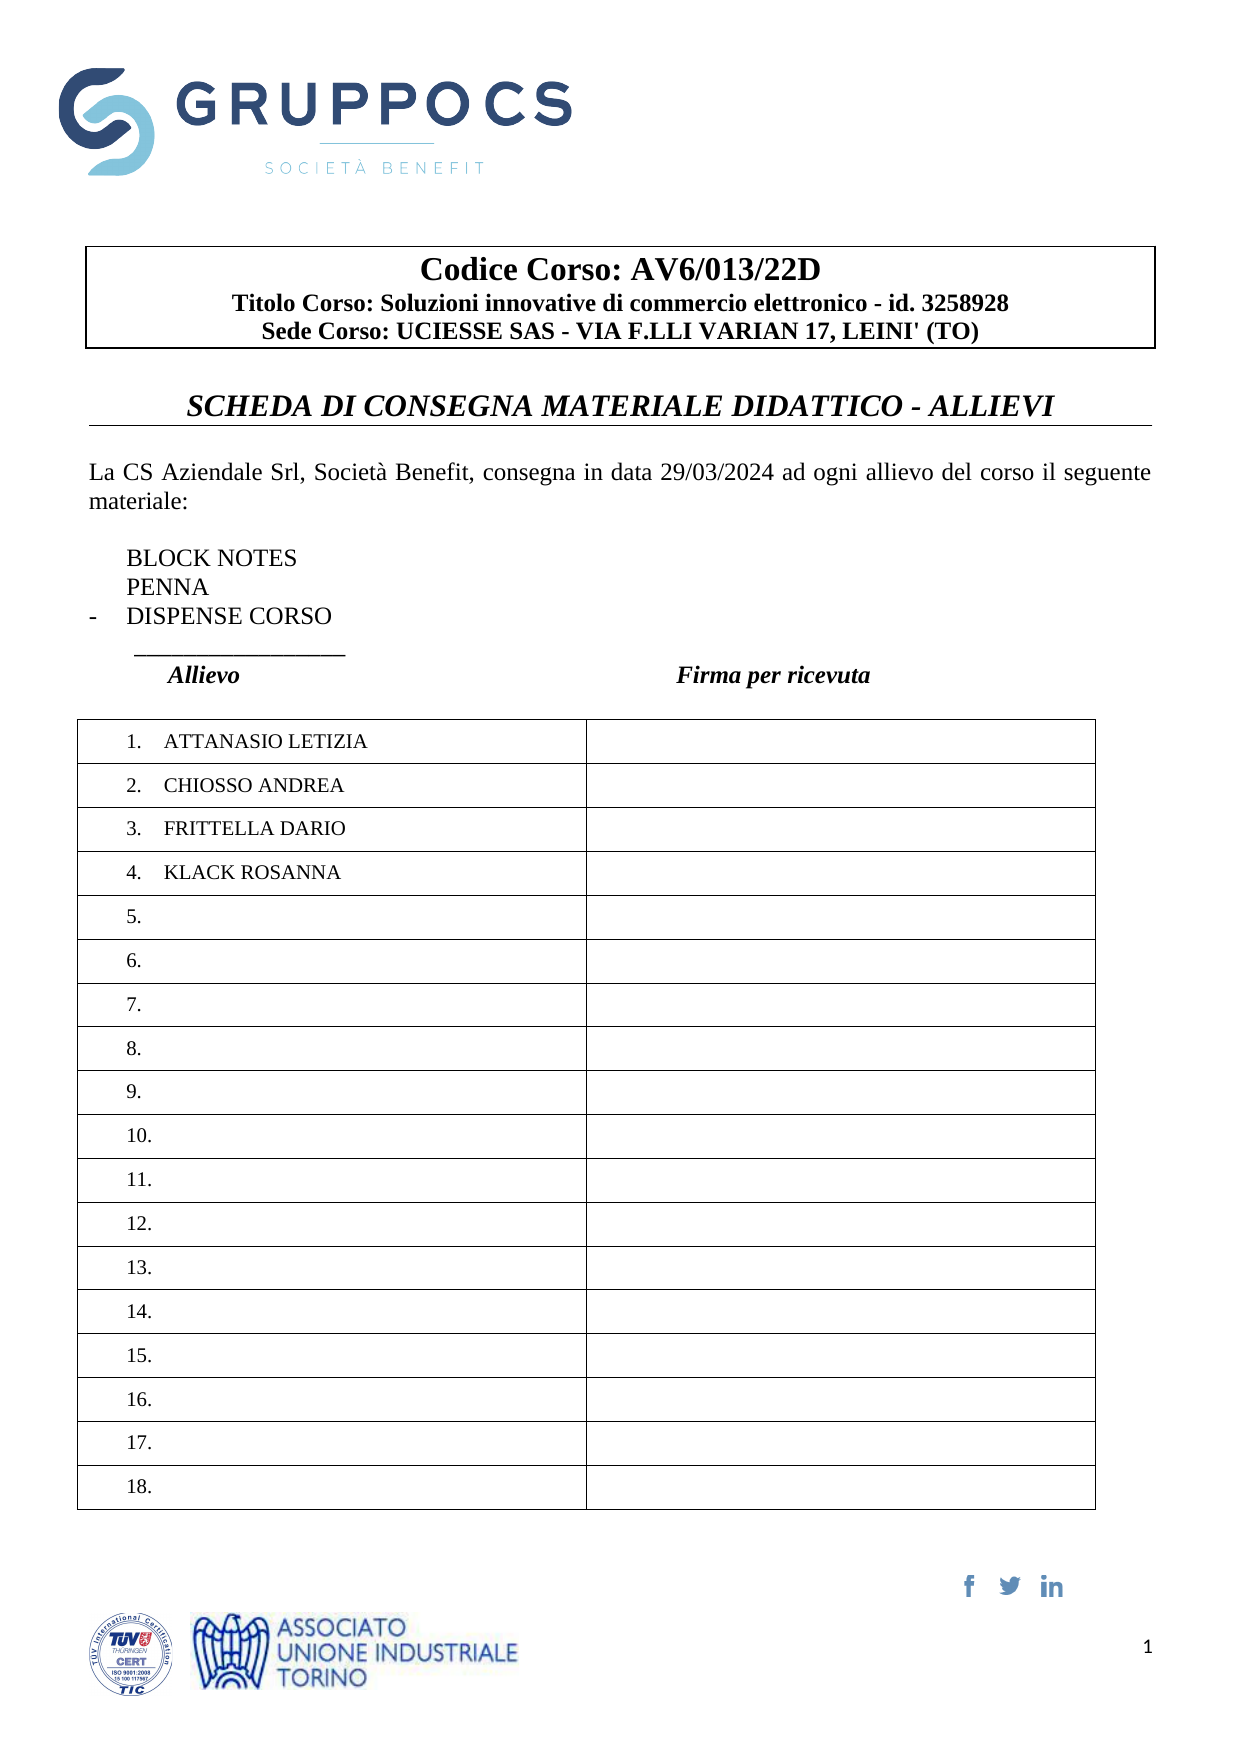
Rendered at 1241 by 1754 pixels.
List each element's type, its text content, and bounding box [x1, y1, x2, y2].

table_cell [78, 1027, 586, 1070]
table_cell [78, 1203, 586, 1246]
table_cell [587, 852, 1095, 895]
table_cell [587, 1203, 1095, 1246]
table_header [587, 720, 1095, 763]
text Sede Corso: UCIESSE SAS - VIA F.LLI VARIAN 17, LEINI' (TO) [87, 313, 1154, 347]
table_cell [587, 1115, 1095, 1158]
table_cell [587, 1290, 1095, 1333]
text BLOCK NOTES [126, 543, 1152, 572]
table_cell FRITTELLA DARIO [78, 808, 586, 851]
table_cell [587, 1466, 1095, 1509]
table_cell [78, 1247, 586, 1289]
table_cell [78, 1466, 586, 1509]
picture [89, 1613, 173, 1696]
table_cell [78, 1115, 586, 1158]
text PENNA [126, 572, 1152, 601]
table_cell [587, 896, 1095, 938]
table_cell [78, 1378, 586, 1421]
picture [58, 68, 580, 178]
table_cell [587, 1159, 1095, 1202]
text Titolo Corso: Soluzioni innovative di commercio elettronico - id. 3258928 [88, 288, 1152, 313]
table_cell [78, 1290, 586, 1333]
list DISPENSE CORSO [88, 601, 1152, 629]
table_cell [587, 1334, 1095, 1377]
table_cell [78, 984, 586, 1026]
table_cell [78, 1422, 586, 1465]
table_cell [587, 808, 1095, 851]
table_cell [78, 940, 586, 982]
table_cell [587, 984, 1095, 1026]
text SCHEDA DI CONSEGNA MATERIALE DIDATTICO - ALLIEVI [88, 387, 1152, 426]
table_cell [587, 764, 1095, 807]
text La CS Aziendale Srl, Società Benefit, consegna in data 29/03/2024 ad ogni allievo del corso il seguente materiale: [88, 457, 1152, 514]
picture [964, 1575, 1063, 1597]
text _________________ [88, 629, 1152, 660]
table_cell [78, 896, 586, 938]
table_cell KLACK ROSANNA [78, 852, 586, 895]
table_cell [587, 1378, 1095, 1421]
picture [190, 1612, 520, 1690]
table_cell [78, 1334, 586, 1377]
table_cell [587, 1247, 1095, 1289]
text Codice Corso: AV6/013/22D [87, 247, 1154, 288]
table_cell [78, 1159, 586, 1202]
table_cell CHIOSSO ANDREA [78, 764, 586, 807]
table_cell [587, 1027, 1095, 1070]
table_cell [587, 940, 1095, 982]
table_header ATTANASIO LETIZIA [78, 720, 586, 763]
text Allievo Firma per ricevuta [88, 660, 1152, 689]
table_cell [78, 1071, 586, 1114]
table_cell [587, 1071, 1095, 1114]
table_cell [587, 1422, 1095, 1465]
